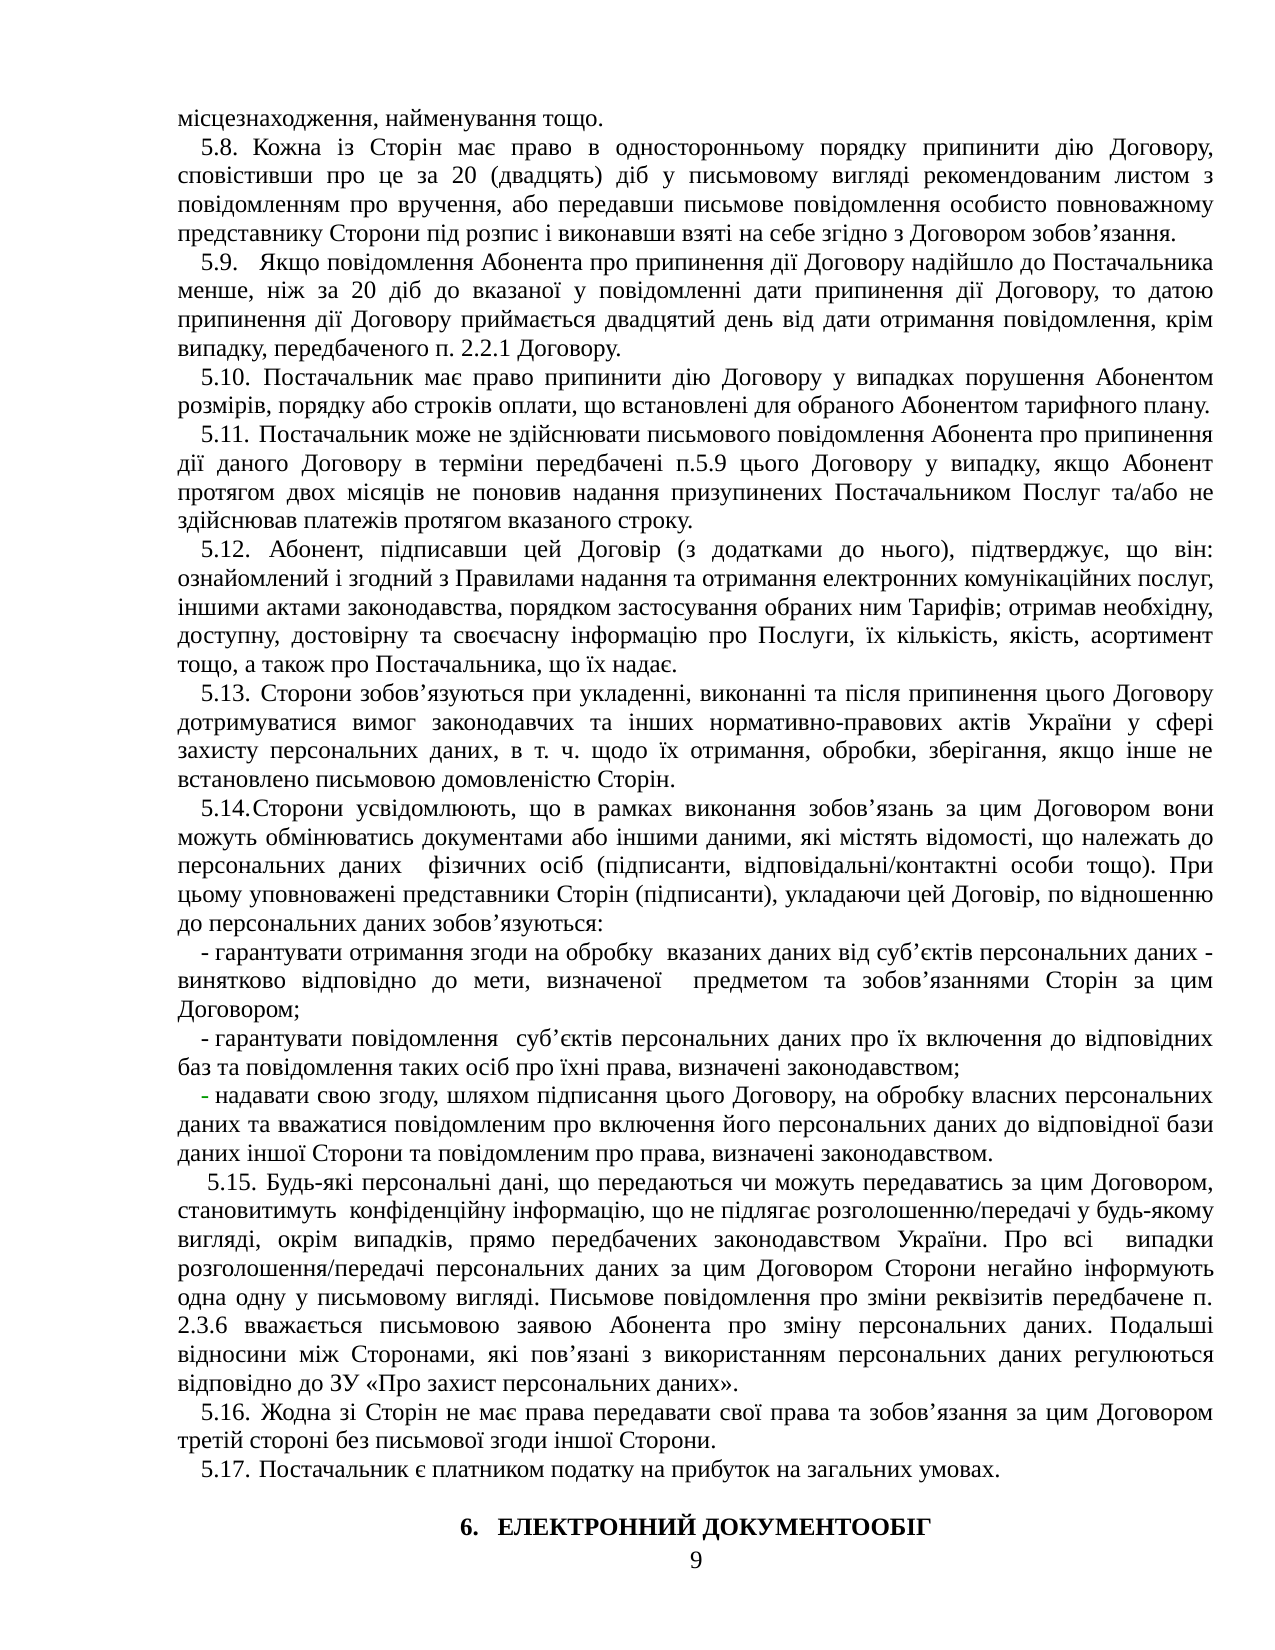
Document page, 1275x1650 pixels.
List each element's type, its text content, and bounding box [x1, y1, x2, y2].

list Жодна зі Сторін не має права передавати свої права та зобов’язання за цим Договором третій стороні без письмової згоди іншої Сторони. [177, 1397, 1215, 1454]
list Кожна із Сторін має право в односторонньому порядку припинити дію Договору, сповістивши про це за 20 (двадцять) діб у письмовому вигляді рекомендованим листом з повідомленням про вручення, або передавши письмове повідомлення особисто повноважному представнику Сторони під розпис і виконавши взяті на себе згідно з Договором зобов’язання. [177, 132, 1215, 247]
list Будь-які персональні дані, що передаються чи можуть передаватись за цим Договором, становитимуть конфіденційну інформацію, що не підлягає розголошенню/передачі у будь-якому вигляді, окрім випадків, прямо передбачених законодавством України. Про всі випадки розголошення/передачі персональних даних за цим Договором Сторони негайно інформують одна одну у письмовому вигляді. Письмове повідомлення про зміни реквізитів передбачене п. 2.3.6 вважається письмовою заявою Абонента про зміну персональних даних. Подальші відносини між Сторонами, які пов’язані з використанням персональних даних регулюються відповідно до ЗУ «Про захист персональних даних». [177, 1167, 1215, 1397]
list гарантувати повідомлення суб’єктів персональних даних про їх включення до відповідних баз та повідомлення таких осіб про їхні права, визначені законодавством; [177, 1023, 1215, 1081]
list надавати свою згоду, шляхом підписання цього Договору, на обробку власних персональних даних та вважатися повідомленим про включення його персональних даних до відповідної бази даних іншої Сторони та повідомленим про права, визначені законодавством. [177, 1081, 1215, 1167]
list Сторони зобов’язуються при укладенні, виконанні та після припинення цього Договору дотримуватися вимог законодавчих та інших нормативно-правових актів України у сфері захисту персональних даних, в т. ч. щодо їх отримання, обробки, зберігання, якщо інше не встановлено письмовою домовленістю Сторін. [177, 678, 1215, 793]
list ЕЛЕКТРОННИЙ ДОКУМЕНТООБІГ [177, 1512, 1215, 1541]
list Постачальник може не здійснювати письмового повідомлення Абонента про припинення дії даного Договору в терміни передбачені п.5.9 цього Договору у випадку, якщо Абонент протягом двох місяців не поновив надання призупинених Постачальником Послуг та/або не здійснював платежів протягом вказаного строку. [177, 419, 1215, 534]
list Якщо повідомлення Абонента про припинення дії Договору надійшло до Постачальника менше, ніж за 20 діб до вказаної у повідомленні дати припинення дії Договору, то датою припинення дії Договору приймається двадцятий день від дати отримання повідомлення, крім випадку, передбаченого п. 2.2.1 Договору. [177, 247, 1215, 362]
list гарантувати отримання згоди на обробку вказаних даних від суб’єктів персональних даних - винятково відповідно до мети, визначеної предметом та зобов’язаннями Сторін за цим Договором; [177, 937, 1215, 1023]
list Абонент, підписавши цей Договір (з додатками до нього), підтверджує, що він: ознайомлений і згодний з Правилами надання та отримання електронних комунікаційних послуг, іншими актами законодавства, порядком застосування обраних ним Тарифів; отримав необхідну, доступну, достовірну та своєчасну інформацію про Послуги, їх кількість, якість, асортимент тощо, а також про Постачальника, що їх надає. [177, 534, 1215, 678]
list Постачальник є платником податку на прибуток на загальних умовах. [177, 1454, 1215, 1483]
list Сторони усвідомлюють, що в рамках виконання зобов’язань за цим Договором вони можуть обмінюватись документами або іншими даними, які містять відомості, що належать до персональних даних фізичних осіб (підписанти, відповідальні/контактні особи тощо). При цьому уповноважені представники Сторін (підписанти), укладаючи цей Договір, по відношенню до персональних даних зобов’язуються: [177, 793, 1215, 937]
list Постачальник має право припинити дію Договору у випадках порушення Абонентом розмірів, порядку або строків оплати, що встановлені для обраного Абонентом тарифного плану. [177, 362, 1215, 419]
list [177, 103, 1215, 132]
